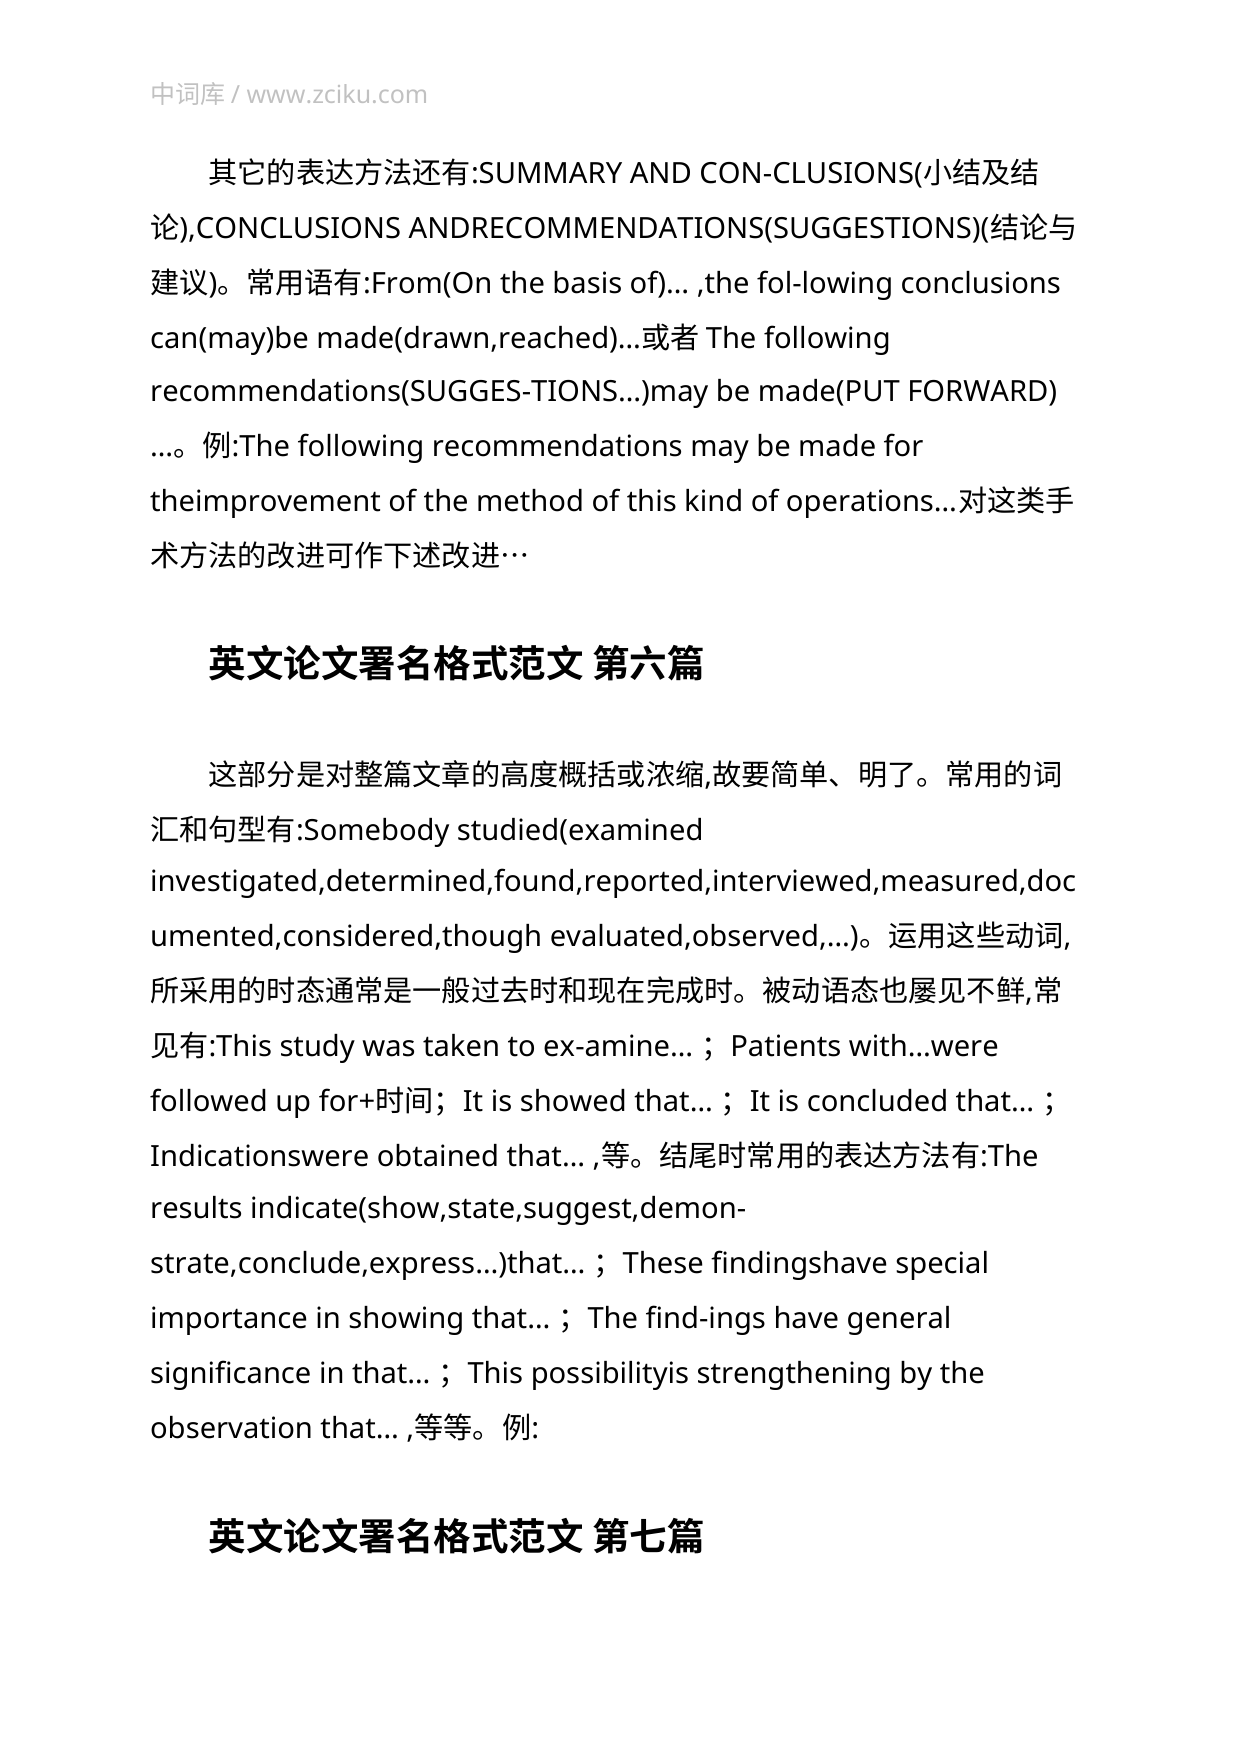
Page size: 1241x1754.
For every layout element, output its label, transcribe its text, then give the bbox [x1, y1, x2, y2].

text 英文论文署名格式范文 第七篇 [150, 1507, 1090, 1561]
text 其它的表达方法还有:SUMMARY AND CON-CLUSIONS(小结及结论),CONCLUSIONS ANDRECOMMENDATIONS(SUGGESTIONS)(结论与建议)。常用语有:From(On the basis of)… ,the fol-lowing conclusions can(may)be made(drawn,reached)…或者The following recommendations(SUGGES-TIONS…)may be made(PUT FORWARD)…。例:The following recommendations may be made for theimprovement of the method of this kind of operations…对这类手术方法的改进可作下述改进… [150, 150, 1090, 574]
text 英文论文署名格式范文 第六篇 [150, 634, 1090, 688]
text 这部分是对整篇文章的高度概括或浓缩,故要简单、明了。常用的词汇和句型有:Somebody studied(examined investigated,determined,found,reported,interviewed,measured,documented,considered,though evaluated,observed,…)。运用这些动词,所采用的时态通常是一般过去时和现在完成时。被动语态也屡见不鲜,常见有:This study was taken to ex-amine… ；Patients with…were followed up for+时间；It is showed that… ；It is concluded that… ；Indicationswere obtained that… ,等。结尾时常用的表达方法有:The results indicate(show,state,suggest,demon-strate,conclude,express…)that… ；These findingshave special importance in showing that… ；The find-ings have general significance in that… ；This possibilityis strengthening by the observation that… ,等等。例: [150, 751, 1090, 1447]
